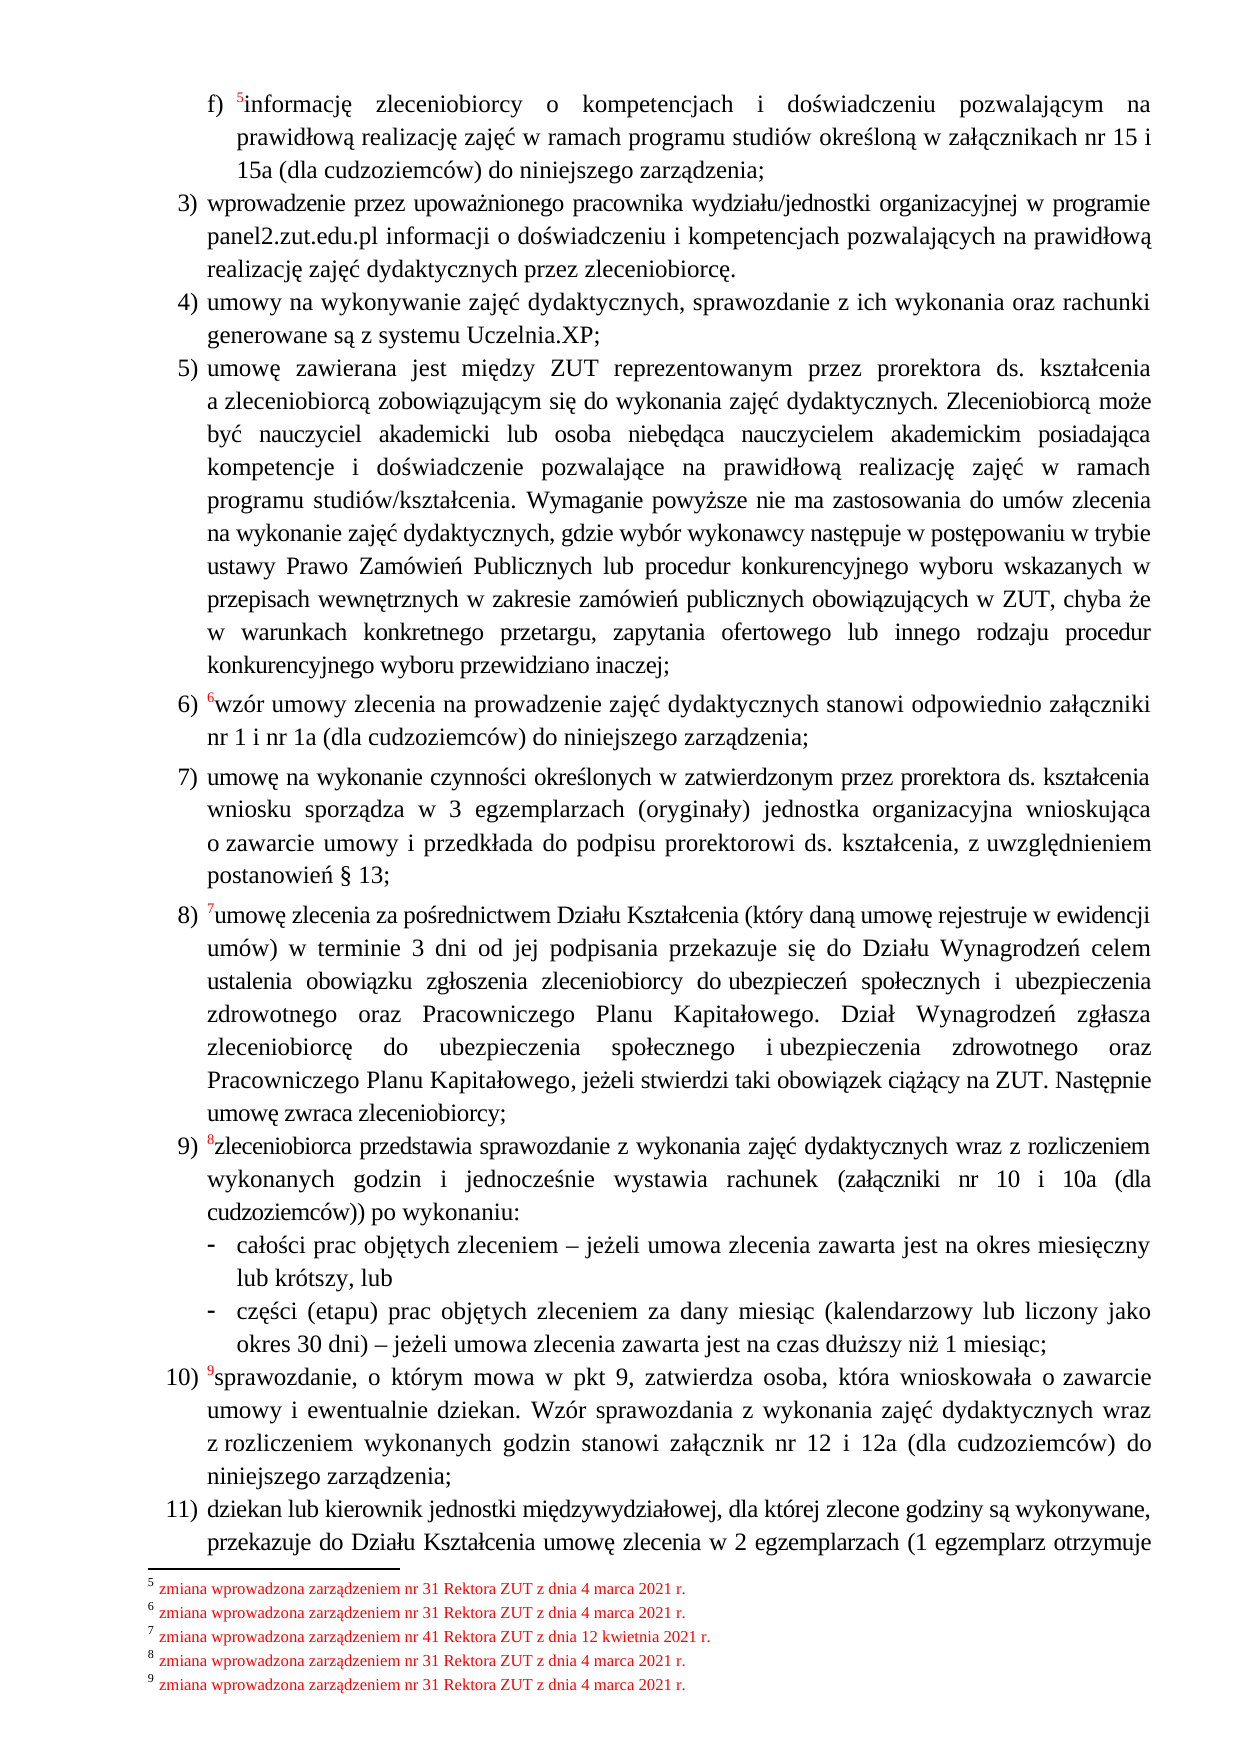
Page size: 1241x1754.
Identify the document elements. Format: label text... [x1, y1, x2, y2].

list całości prac objętych zleceniem – jeżeli umowa zlecenia zawarta jest na okres miesięczny lub krótszy, lub [207, 1230, 1152, 1292]
list umowę na wykonanie czynności określonych w zatwierdzonym przez prorektora ds. kształcenia wniosku sporządza w 3 egzemplarzach (oryginały) jednostka organizacyjna wnioskująca o zawarcie umowy i przedkłada do podpisu prorektorowi ds. kształcenia, z uwzględnieniem postanowień § 13; [177, 762, 1152, 889]
list umowę zawierana jest między ZUT reprezentowanym przez prorektora ds. kształcenia a zleceniobiorcą zobowiązującym się do wykonania zajęć dydaktycznych. Zleceniobiorcą może być nauczyciel akademicki lub osoba niebędąca nauczycielem akademickim posiadająca kompetencje i doświadczenie pozwalające na prawidłową realizację zajęć w ramach programu studiów/kształcenia. Wymaganie powyższe nie ma zastosowania do umów zlecenia na wykonanie zajęć dydaktycznych, gdzie wybór wykonawcy następuje w postępowaniu w trybie ustawy Prawo Zamówień Publicznych lub procedur konkurencyjnego wyboru wskazanych w przepisach wewnętrznych w zakresie zamówień publicznych obowiązujących w ZUT, chyba że w warunkach konkretnego przetargu, zapytania ofertowego lub innego rodzaju procedur konkurencyjnego wyboru przewidziano inaczej; [177, 353, 1152, 679]
list wzór umowy zlecenia na prowadzenie zajęć dydaktycznych stanowi odpowiednio załączniki nr 1 i nr 1a (dla cudzoziemców) do niniejszego zarządzenia; [177, 689, 1152, 751]
list wprowadzenie przez upoważnionego pracownika wydziału/jednostki organizacyjnej w programie panel2.zut.edu.pl informacji o doświadczeniu i kompetencjach pozwalających na prawidłową realizację zajęć dydaktycznych przez zleceniobiorcę. [177, 188, 1152, 282]
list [165, 1494, 1152, 1556]
list umowy na wykonywanie zajęć dydaktycznych, sprawozdanie z ich wykonania oraz rachunki generowane są z systemu Uczelnia.XP; [177, 287, 1152, 348]
list sprawozdanie, o którym mowa w pkt 9, zatwierdza osoba, która wnioskowała o zawarcie umowy i ewentualnie dziekan. Wzór sprawozdania z wykonania zajęć dydaktycznych wraz z rozliczeniem wykonanych godzin stanowi załącznik nr 12 i 12a (dla cudzoziemców) do niniejszego zarządzenia; [165, 1362, 1152, 1490]
list części (etapu) prac objętych zleceniem za dany miesiąc (kalendarzowy lub liczony jako okres 30 dni) – jeżeli umowa zlecenia zawarta jest na czas dłuższy niż 1 miesiąc; [207, 1296, 1152, 1358]
list umowę zlecenia za pośrednictwem Działu Kształcenia (który daną umowę rejestruje w ewidencji umów) w terminie 3 dni od jej podpisania przekazuje się do Działu Wynagrodzeń celem ustalenia obowiązku zgłoszenia zleceniobiorcy do ubezpieczeń społecznych i ubezpieczenia zdrowotnego oraz Pracowniczego Planu Kapitałowego. Dział Wynagrodzeń zgłasza zleceniobiorcę do ubezpieczenia społecznego i ubezpieczenia zdrowotnego oraz Pracowniczego Planu Kapitałowego, jeżeli stwierdzi taki obowiązek ciążący na ZUT. Następnie umowę zwraca zleceniobiorcy; [177, 900, 1152, 1127]
list zleceniobiorca przedstawia sprawozdanie z wykonania zajęć dydaktycznych wraz z rozliczeniem wykonanych godzin i jednocześnie wystawia rachunek (załączniki nr 10 i 10a (dla cudzoziemców)) po wykonaniu: [177, 1131, 1152, 1226]
list informację zleceniobiorcy o kompetencjach i doświadczeniu pozwalającym na prawidłową realizację zajęć w ramach programu studiów określoną w załącznikach nr 15 i 15a (dla cudzoziemców) do niniejszego zarządzenia; [207, 89, 1152, 183]
